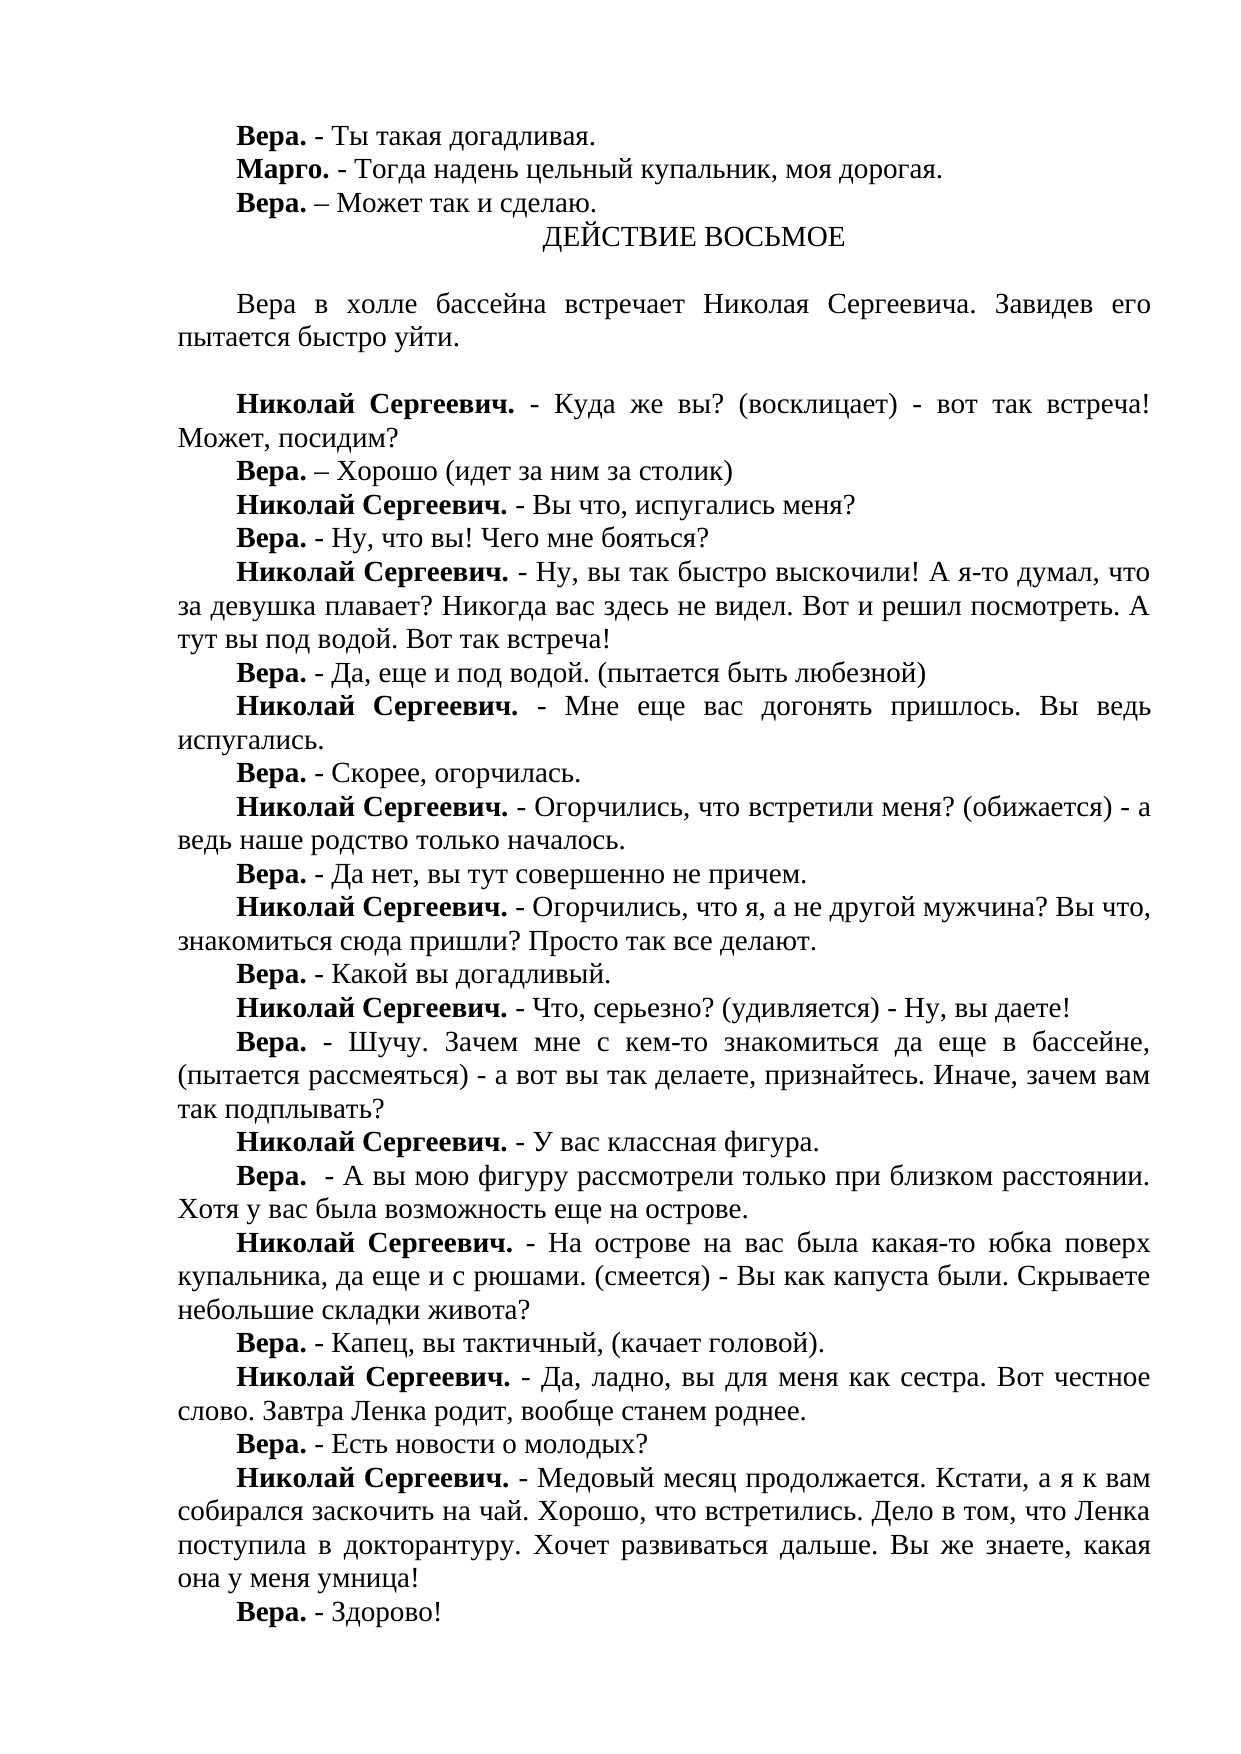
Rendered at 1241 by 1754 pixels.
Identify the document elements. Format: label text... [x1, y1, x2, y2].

text Вера. - Есть новости о молодых? [177, 1426, 1152, 1460]
text Вера. - А вы мою фигуру рассмотрели только при близком расстоянии. Хотя у вас была возможность еще на острове. [177, 1158, 1152, 1225]
text Николай Сергеевич. - Огорчились, что встретили меня? (обижается) - а ведь наше родство только началось. [177, 789, 1152, 856]
text Вера. - Здорово! [177, 1594, 1152, 1627]
text Вера. - Какой вы догадливый. [177, 957, 1152, 990]
text Николай Сергеевич. - Медовый месяц продолжается. Кстати, а я к вам собирался заскочить на чай. Хорошо, что встретились. Дело в том, что Ленка поступила в докторантуру. Хочет развиваться дальше. Вы же знаете, какая она у меня умница! [177, 1460, 1152, 1594]
text Николай Сергеевич. - Вы что, испугались меня? [177, 487, 1152, 521]
text Вера. – Может так и сделаю. [177, 185, 1152, 219]
text Николай Сергеевич. - На острове на вас была какая-то юбка поверх купальника, да еще и с рюшами. (смеется) - Вы как капуста были. Скрываете небольшие складки живота? [177, 1225, 1152, 1326]
text Вера. - Шучу. Зачем мне с кем-то знакомиться да еще в бассейне, (пытается рассмеяться) - а вот вы так делаете, признайтесь. Иначе, зачем вам так подплывать? [177, 1024, 1152, 1124]
text Вера. – Хорошо (идет за ним за столик) [177, 453, 1152, 487]
text Николай Сергеевич. - У вас классная фигура. [177, 1124, 1152, 1158]
text Николай Сергеевич. - Мне еще вас догонять пришлось. Вы ведь испугались. [177, 688, 1152, 755]
text Николай Сергеевич. - Огорчились, что я, а не другой мужчина? Вы что, знакомиться сюда пришли? Просто так все делают. [177, 889, 1152, 957]
text ДЕЙСТВИЕ ВОСЬМОЕ [177, 219, 1152, 252]
text Николай Сергеевич. - Куда же вы? (восклицает) - вот так встреча! Может, посидим? [177, 386, 1152, 453]
text Николай Сергеевич. - Что, серьезно? (удивляется) - Ну, вы даете! [177, 990, 1152, 1024]
text Марго. - Тогда надень цельный купальник, моя дорогая. [177, 152, 1152, 185]
text Вера. - Да, еще и под водой. (пытается быть любезной) [177, 655, 1152, 688]
text Вера. - Капец, вы тактичный, (качает головой). [177, 1326, 1152, 1359]
text Вера. - Ну, что вы! Чего мне бояться? [177, 521, 1152, 554]
text Вера. - Ты такая догадливая. [177, 118, 1152, 152]
text Вера. - Да нет, вы тут совершенно не причем. [177, 856, 1152, 889]
text Николай Сергеевич. - Ну, вы так быстро выскочили! А я-то думал, что за девушка плавает? Никогда вас здесь не видел. Вот и решил посмотреть. А тут вы под водой. Вот так встреча! [177, 554, 1152, 655]
text Николай Сергеевич. - Да, ладно, вы для меня как сестра. Вот честное слово. Завтра Ленка родит, вообще станем роднее. [177, 1359, 1152, 1426]
text Вера. - Скорее, огорчилась. [177, 755, 1152, 789]
text Вера в холле бассейна встречает Николая Сергеевича. Завидев его пытается быстро уйти. [177, 286, 1152, 353]
